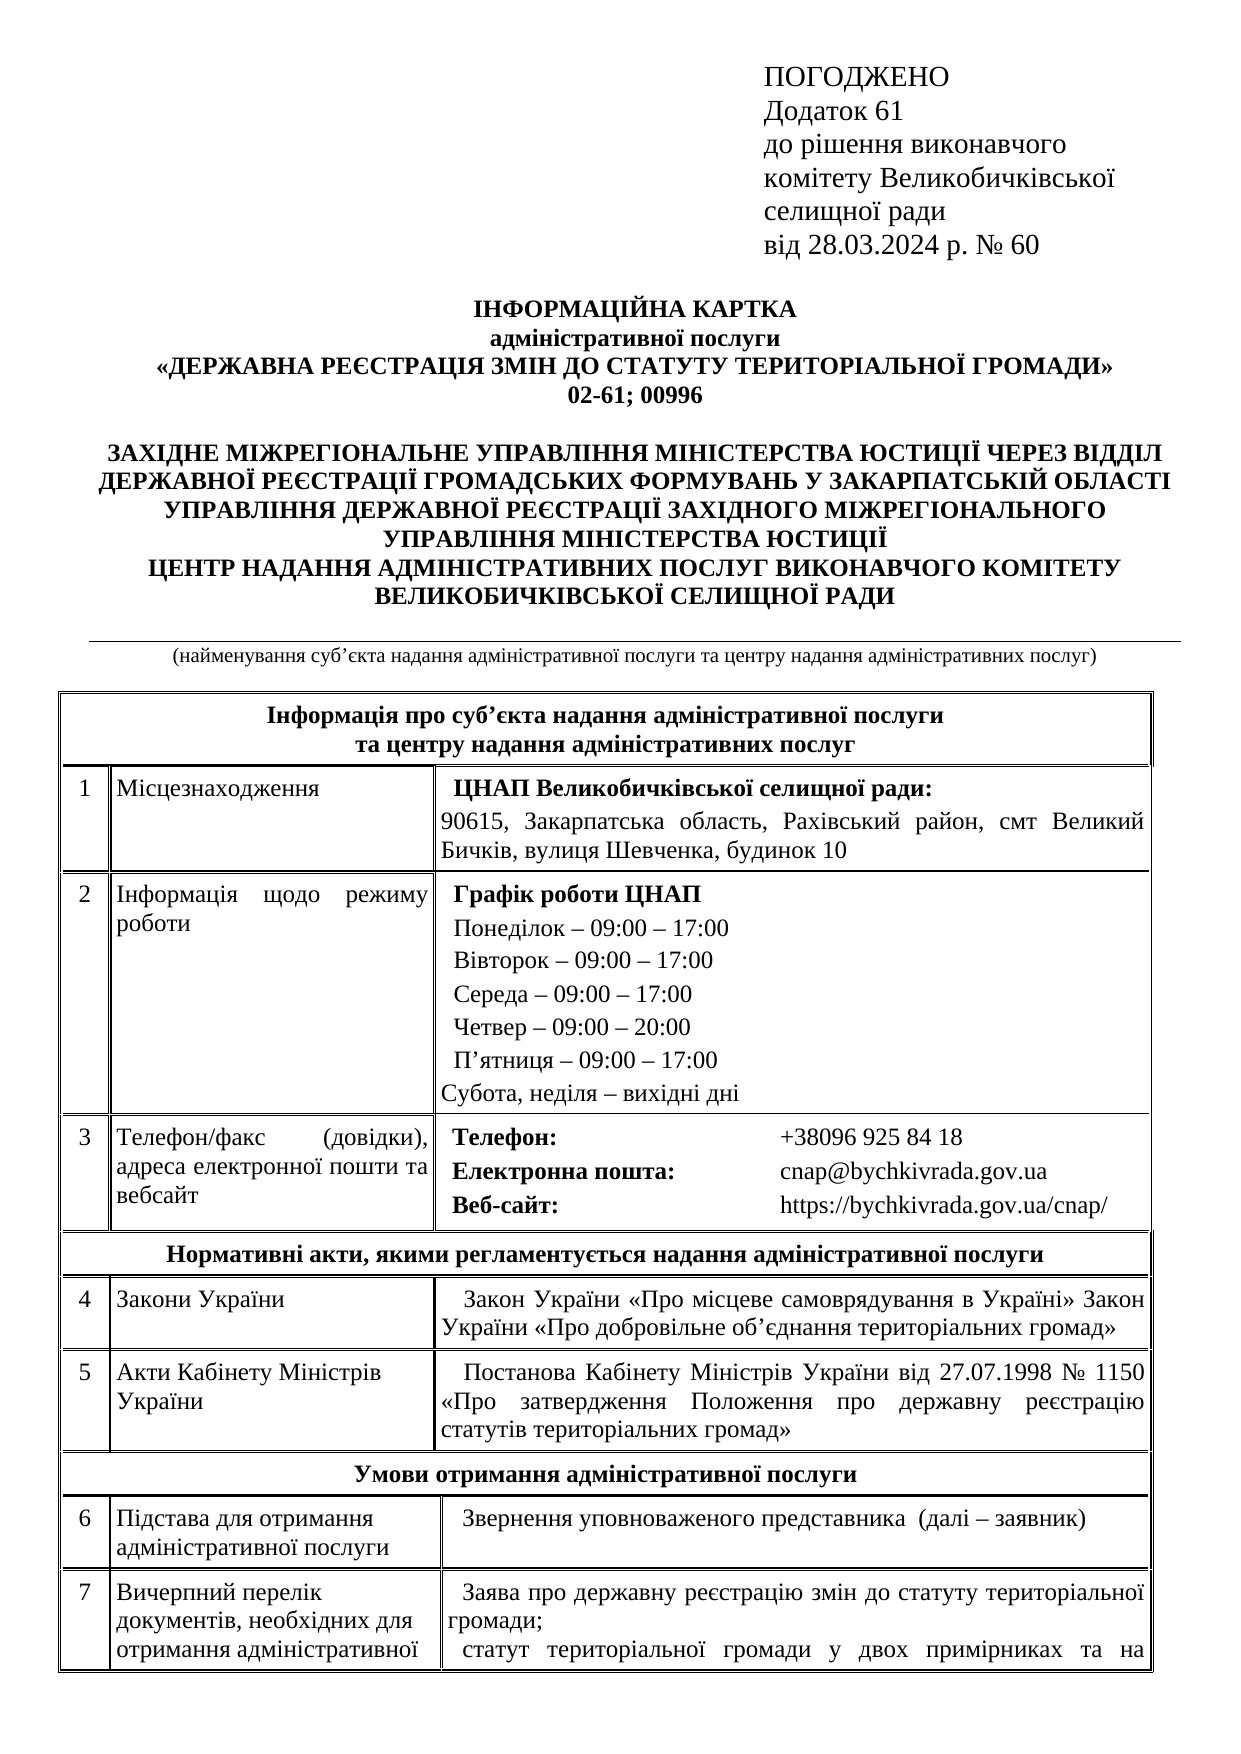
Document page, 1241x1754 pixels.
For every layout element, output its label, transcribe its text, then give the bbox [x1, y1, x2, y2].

table_cell Закони України [111, 1278, 433, 1347]
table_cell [111, 1571, 441, 1669]
table_cell 6 [61, 1494, 109, 1567]
table_cell 1 [61, 764, 108, 870]
text ІНФОРМАЦІЙНА КАРТКА [89, 294, 1181, 323]
table_cell 5 [61, 1348, 109, 1449]
text (найменування суб’єкта надання адміністративної послуги та центру надання адміністративних послуг) [89, 642, 1181, 667]
table_cell Інформація щодо режиму роботи [112, 874, 433, 1113]
table_cell Телефон/факс (довідки), адреса електронної пошти та вебсайт [112, 1116, 433, 1230]
text ЗАХІДНЕ МІЖРЕГІОНАЛЬНЕ УПРАВЛІННЯ МІНІСТЕРСТВА ЮСТИЦІЇ ЧЕРЕЗ ВІДДІЛ ДЕРЖАВНОЇ РЕЄСТРАЦІЇ ГРОМАДСЬКИХ ФОРМУВАНЬ У ЗАКАРПАТСЬКІЙ ОБЛАСТІ УПРАВЛІННЯ ДЕРЖАВНОЇ РЕЄСТРАЦІЇ ЗАХІДНОГО МІЖРЕГІОНАЛЬНОГО УПРАВЛІННЯ МІНІСТЕРСТВА ЮСТИЦІЇ [89, 438, 1181, 553]
table_cell Нормативні акти, якими регламентується надання адміністративної послуги [59, 1230, 1151, 1274]
text від 28.03.2024 р. № 60 [764, 227, 1181, 260]
text «ДЕРЖАВНА РЕЄСТРАЦІЯ ЗМІН ДО СТАТУТУ ТЕРИТОРІАЛЬНОЇ ГРОМАДИ» [89, 351, 1181, 380]
table_cell Звернення уповноваженого представника (далі – заявник) [443, 1494, 1150, 1567]
text адміністративної послуги [89, 323, 1181, 351]
table_cell Місцезнаходження [112, 767, 433, 870]
table_cell Графік роботи ЦНАП Понеділок – 09:00 – 17:00 Вівторок – 09:00 – 17:00 Середа – 09:00 – 17:00 Четвер – 09:00 – 20:00 П’ятниця – 09:00 – 17:00 Субота, неділя – вихідні дні [436, 870, 1151, 1113]
text Додаток 61 [764, 93, 1181, 126]
table_cell 3 [59, 1113, 110, 1230]
table_cell 2 [61, 870, 108, 1113]
table_header Інформація про суб’єкта надання адміністративної послуги та центру надання адміністративних послуг [61, 694, 1150, 764]
table_cell Закон України «Про місцеве самоврядування в Україні» Закон України «Про добровільне об’єднання територіальних громад» [436, 1274, 1151, 1347]
table_cell 7 [61, 1567, 109, 1669]
table_cell [436, 1113, 1151, 1230]
text до рішення виконавчого комітету Великобичківської селищної ради [764, 126, 1181, 227]
table_cell Постанова Кабінету Міністрів України від 27.07.1998 № 1150 «Про затвердження Положення про державну реєстрацію статутів територіальних громад» [436, 1348, 1151, 1449]
text ПОГОДЖЕНО [764, 59, 1181, 93]
table_cell Умови отримання адміністративної послуги [61, 1450, 1151, 1494]
table_cell 4 [61, 1274, 109, 1347]
text ЦЕНТР НАДАННЯ АДМІНІСТРАТИВНИХ ПОСЛУГ ВИКОНАВЧОГО КОМІТЕТУ ВЕЛИКОБИЧКІВСЬКОЇ СЕЛИЩНОЇ РАДИ [89, 553, 1181, 610]
table_cell Акти Кабінету Міністрів України [111, 1351, 433, 1449]
text 02-61; 00996 [89, 380, 1181, 409]
table_cell ЦНАП Великобичківської селищної ради: 90615, Закарпатська область, Рахівський район, смт Великий Бичків, вулиця Шевченка, будинок 10 [436, 764, 1151, 870]
table_cell Підстава для отримання адміністративної послуги [111, 1497, 440, 1567]
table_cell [441, 1567, 1151, 1669]
